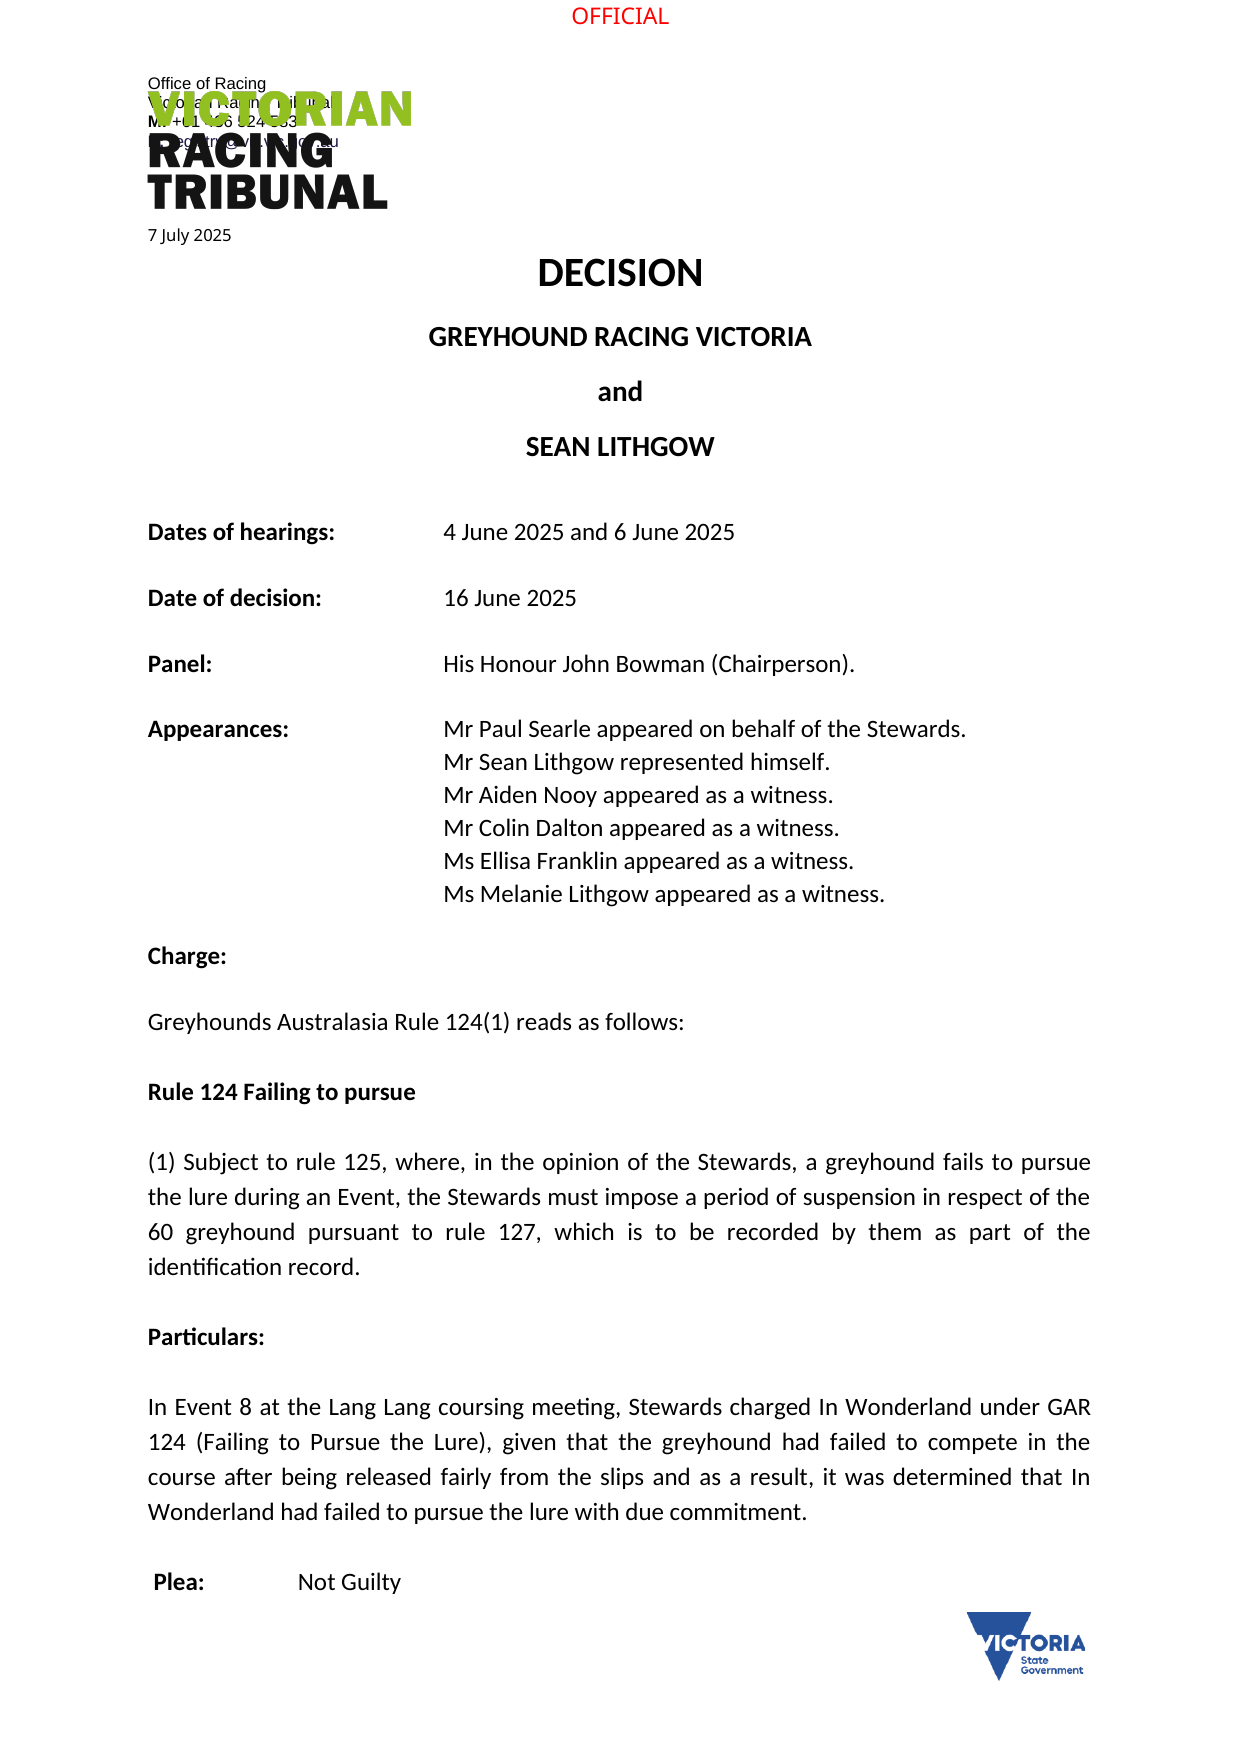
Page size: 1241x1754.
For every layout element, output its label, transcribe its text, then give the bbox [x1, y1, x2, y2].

text Plea: Not Guilty [148, 1566, 1093, 1596]
text Ms Melanie Lithgow appeared as a witness. [143, 878, 1093, 909]
text Mr Aiden Nooy appeared as a witness. [143, 779, 1093, 810]
text Mr Sean Lithgow represented himself. [143, 746, 1093, 777]
text (1) Subject to rule 125, where, in the opinion of the Stewards, a greyhound fails to pursue the lure during an Event, the Stewards must impose a period of suspension in respect of the 60 greyhound pursuant to rule 127, which is to be recorded by them as part of the identification record. [148, 1146, 1093, 1281]
text Dates of hearings: 4 June 2025 and 6 June 2025 [148, 516, 1093, 547]
text In Event 8 at the Lang Lang coursing meeting, Stewards charged In Wonderland under GAR 124 (Failing to Pursue the Lure), given that the greyhound had failed to compete in the course after being released fairly from the slips and as a result, it was determined that In Wonderland had failed to pursue the lure with due commitment. [148, 1391, 1093, 1526]
text Particulars: [148, 1321, 1093, 1351]
picture [966, 1612, 1086, 1681]
text Date of decision: 16 June 2025 [148, 582, 1093, 612]
text 7 July 2025 [148, 223, 1093, 246]
text Panel: His Honour John Bowman (Chairperson). [148, 648, 1093, 678]
text GREYHOUND RACING VICTORIA [148, 318, 1093, 353]
picture [132, 70, 425, 224]
text Rule 124 Failing to pursue [148, 1076, 1093, 1106]
text Ms Ellisa Franklin appeared as a witness. [143, 845, 1093, 876]
text Charge: [148, 940, 1093, 970]
text SEAN LITHGOW [148, 428, 1093, 464]
text and [148, 373, 1093, 408]
text DECISION [148, 246, 1093, 297]
text Greyhounds Australasia Rule 124(1) reads as follows: [148, 1006, 1093, 1036]
text Appearances: Mr Paul Searle appeared on behalf of the Stewards. [148, 713, 1093, 744]
text Mr Colin Dalton appeared as a witness. [143, 812, 1093, 843]
